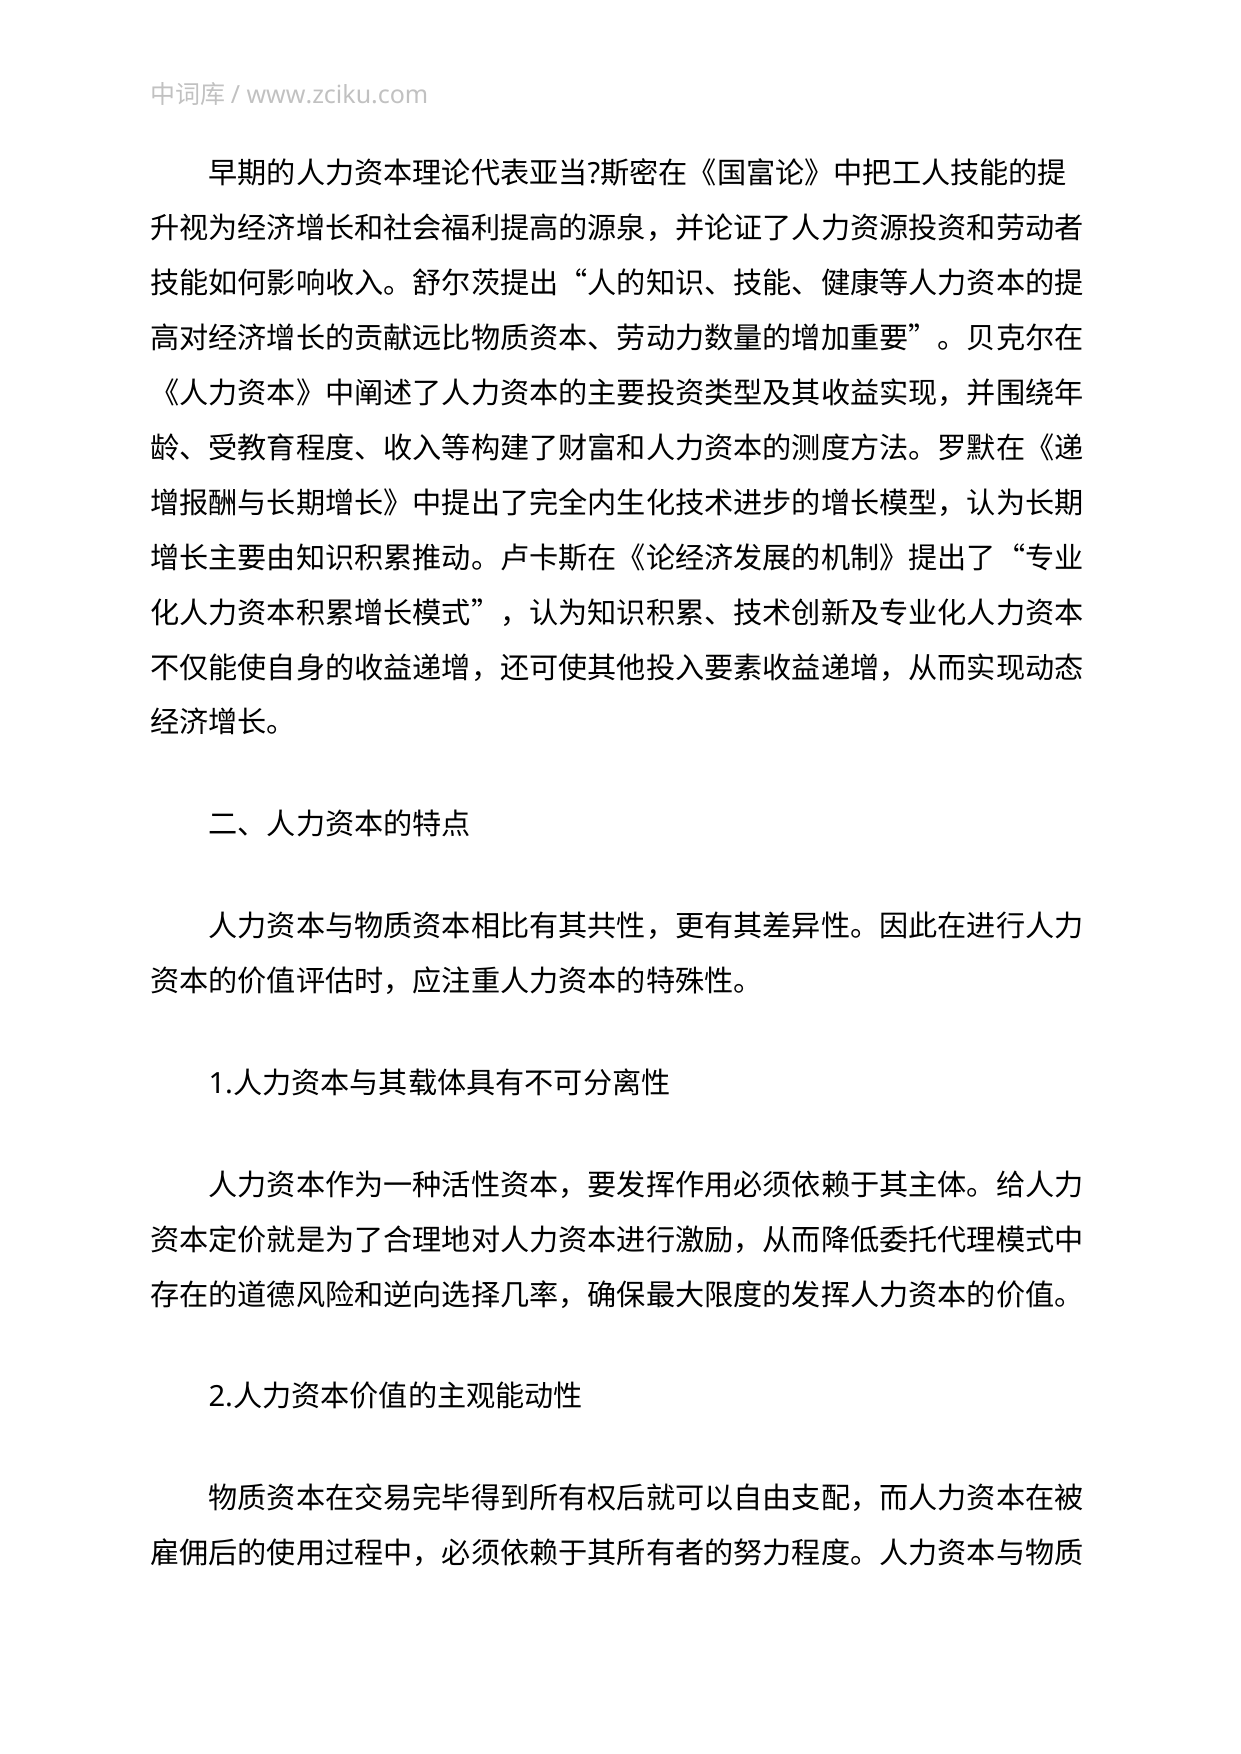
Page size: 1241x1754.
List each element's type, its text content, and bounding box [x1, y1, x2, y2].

text 二、人力资本的特点 [150, 801, 1090, 843]
text 人力资本作为一种活性资本，要发挥作用必须依赖于其主体。给人力资本定价就是为了合理地对人力资本进行激励，从而降低委托代理模式中存在的道德风险和逆向选择几率，确保最大限度的发挥人力资本的价值。 [150, 1161, 1090, 1313]
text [150, 1475, 1090, 1572]
text 人力资本与物质资本相比有其共性，更有其差异性。因此在进行人力资本的价值评估时，应注重人力资本的特殊性。 [150, 903, 1090, 1000]
text 2.人力资本价值的主观能动性 [150, 1373, 1090, 1415]
text 早期的人力资本理论代表亚当?斯密在《国富论》中把工人技能的提升视为经济增长和社会福利提高的源泉，并论证了人力资源投资和劳动者技能如何影响收入。舒尔茨提出“人的知识、技能、健康等人力资本的提高对经济增长的贡献远比物质资本、劳动力数量的增加重要”。贝克尔在《人力资本》中阐述了人力资本的主要投资类型及其收益实现，并围绕年龄、受教育程度、收入等构建了财富和人力资本的测度方法。罗默在《递增报酬与长期增长》中提出了完全内生化技术进步的增长模型，认为长期增长主要由知识积累推动。卢卡斯在《论经济发展的机制》提出了“专业化人力资本积累增长模式”，认为知识积累、技术创新及专业化人力资本不仅能使自身的收益递增，还可使其他投入要素收益递增，从而实现动态经济增长。 [150, 150, 1090, 741]
text 1.人力资本与其载体具有不可分离性 [150, 1059, 1090, 1102]
